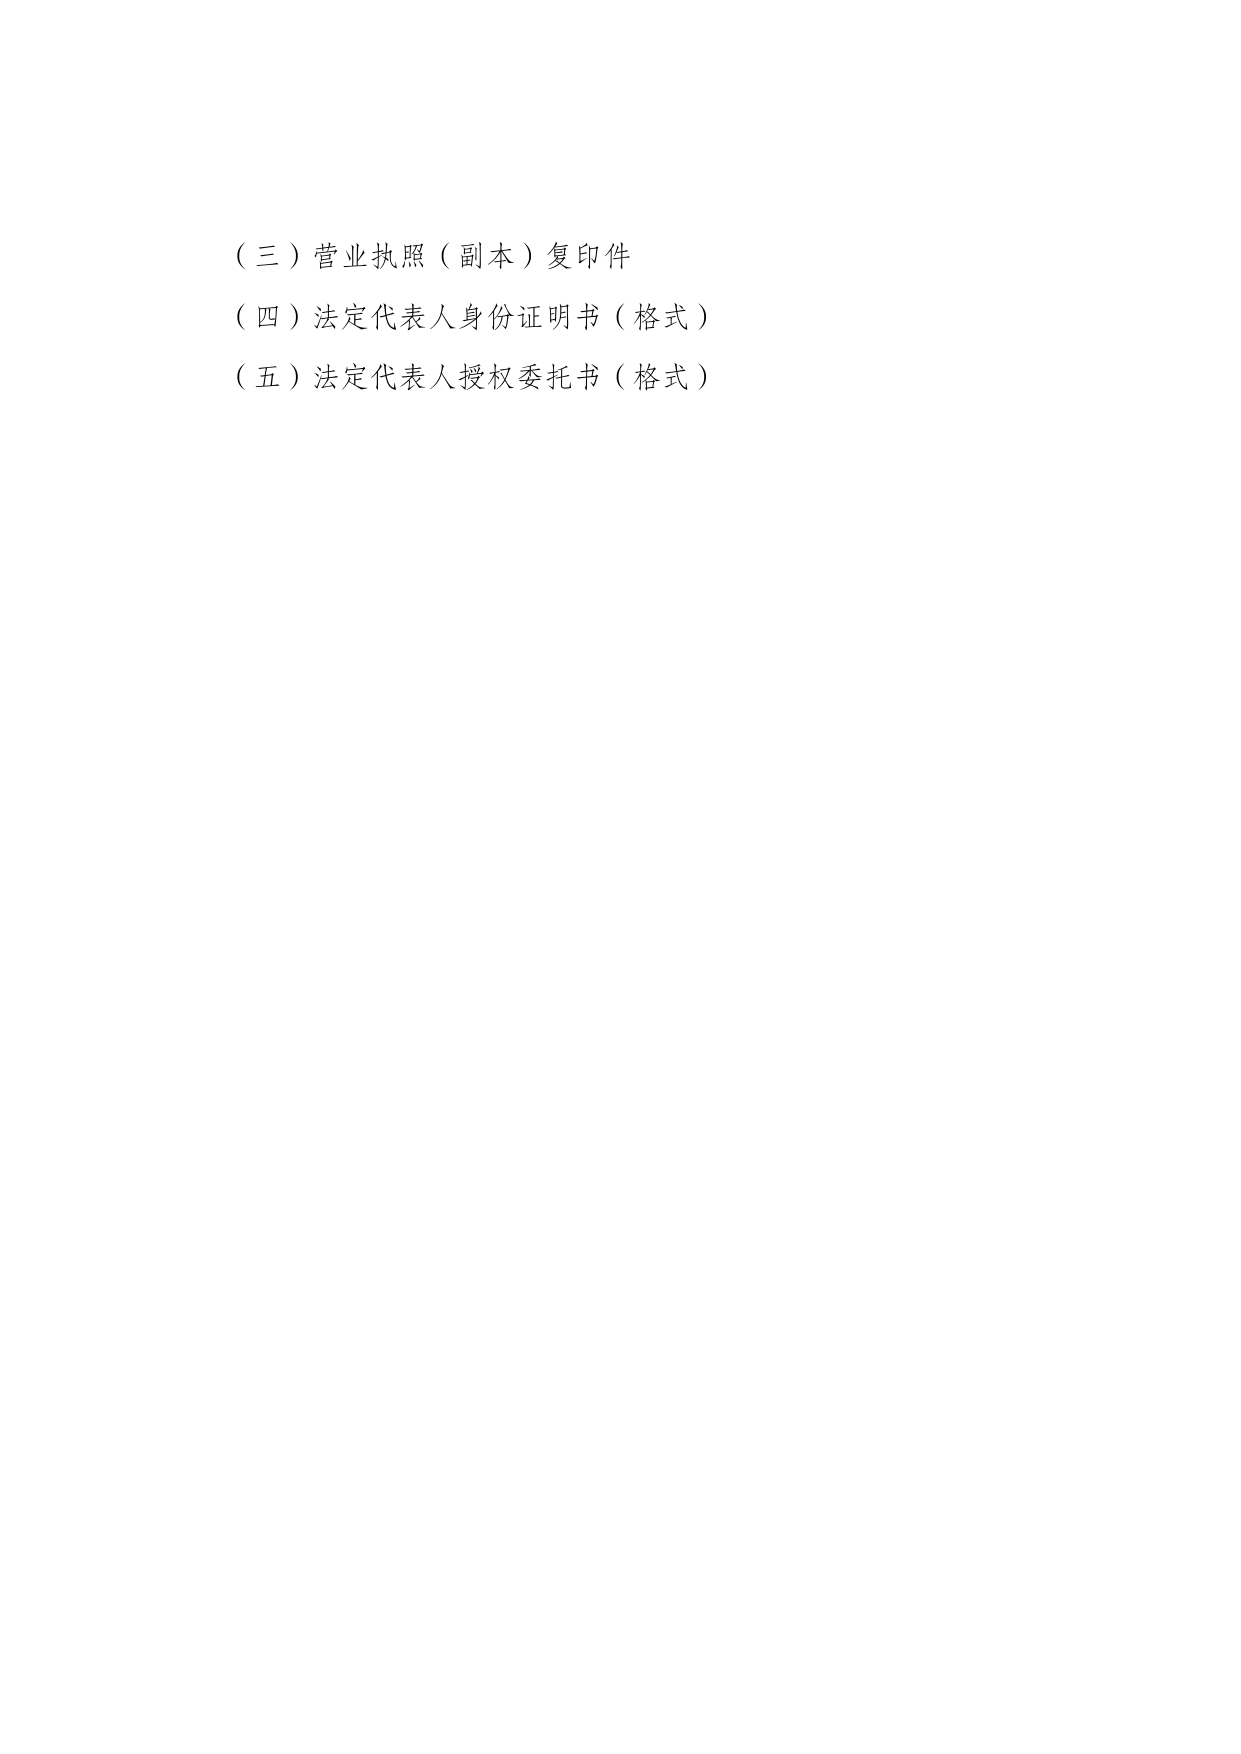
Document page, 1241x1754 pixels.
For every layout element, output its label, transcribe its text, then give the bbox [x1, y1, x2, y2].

text （四）法定代表人身份证明书（格式） [165, 279, 1087, 339]
text （五）法定代表人授权委托书（格式） [165, 339, 1087, 400]
text （三）营业执照（副本）复印件 [165, 218, 1087, 279]
